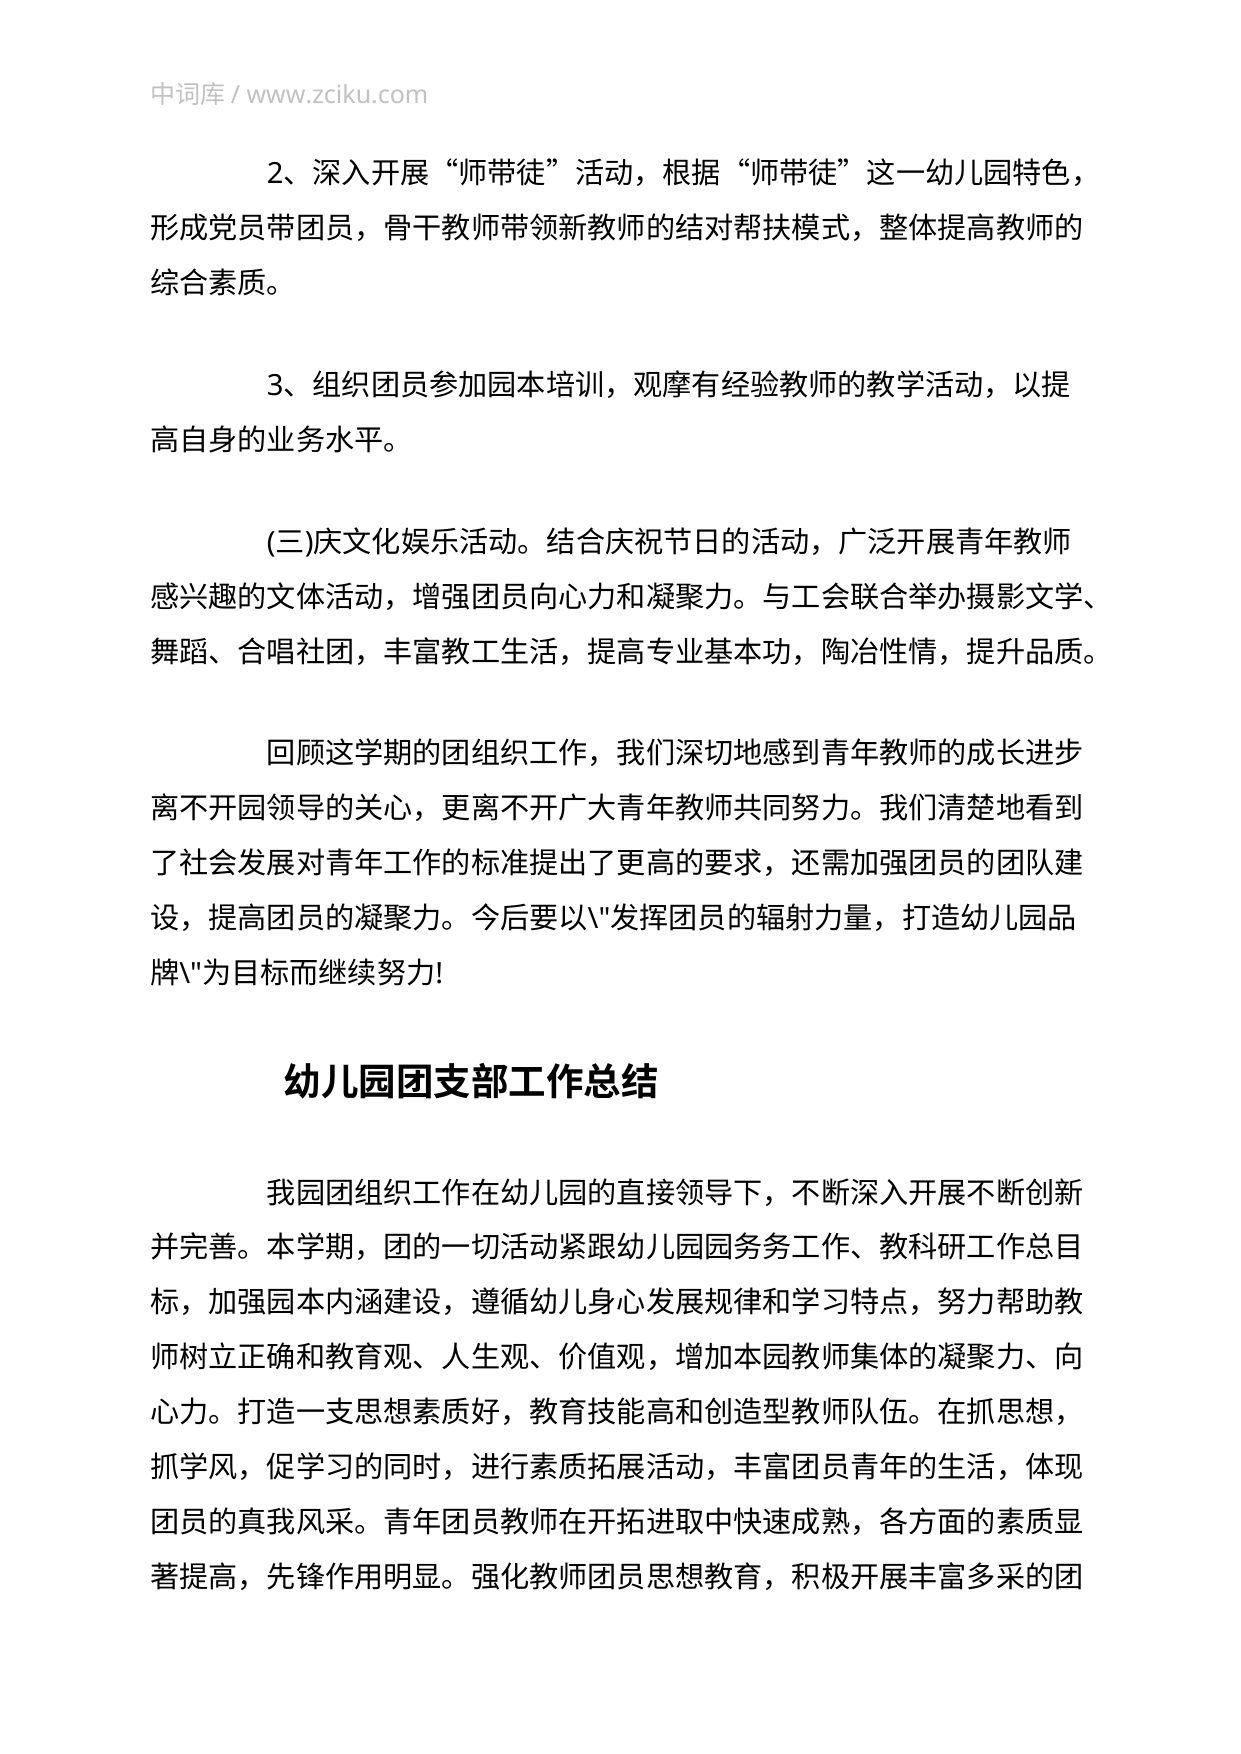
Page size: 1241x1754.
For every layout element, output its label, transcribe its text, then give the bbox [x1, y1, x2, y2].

text 2、深入开展“师带徒”活动，根据“师带徒”这一幼儿园特色，形成党员带团员，骨干教师带领新教师的结对帮扶模式，整体提高教师的综合素质。 [150, 150, 1090, 302]
text 3、组织团员参加园本培训，观摩有经验教师的教学活动，以提高自身的业务水平。 [150, 362, 1090, 459]
text (三)庆文化娱乐活动。结合庆祝节日的活动，广泛开展青年教师感兴趣的文体活动，增强团员向心力和凝聚力。与工会联合举办摄影文学、舞蹈、合唱社团，丰富教工生活，提高专业基本功，陶冶性情，提升品质。 [150, 518, 1090, 671]
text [150, 1169, 1090, 1596]
text 幼儿园团支部工作总结 [150, 1052, 1090, 1106]
text 回顾这学期的团组织工作，我们深切地感到青年教师的成长进步离不开园领导的关心，更离不开广大青年教师共同努力。我们清楚地看到了社会发展对青年工作的标准提出了更高的要求，还需加强团员的团队建设，提高团员的凝聚力。今后要以\"发挥团员的辐射力量，打造幼儿园品牌\"为目标而继续努力! [150, 730, 1090, 992]
